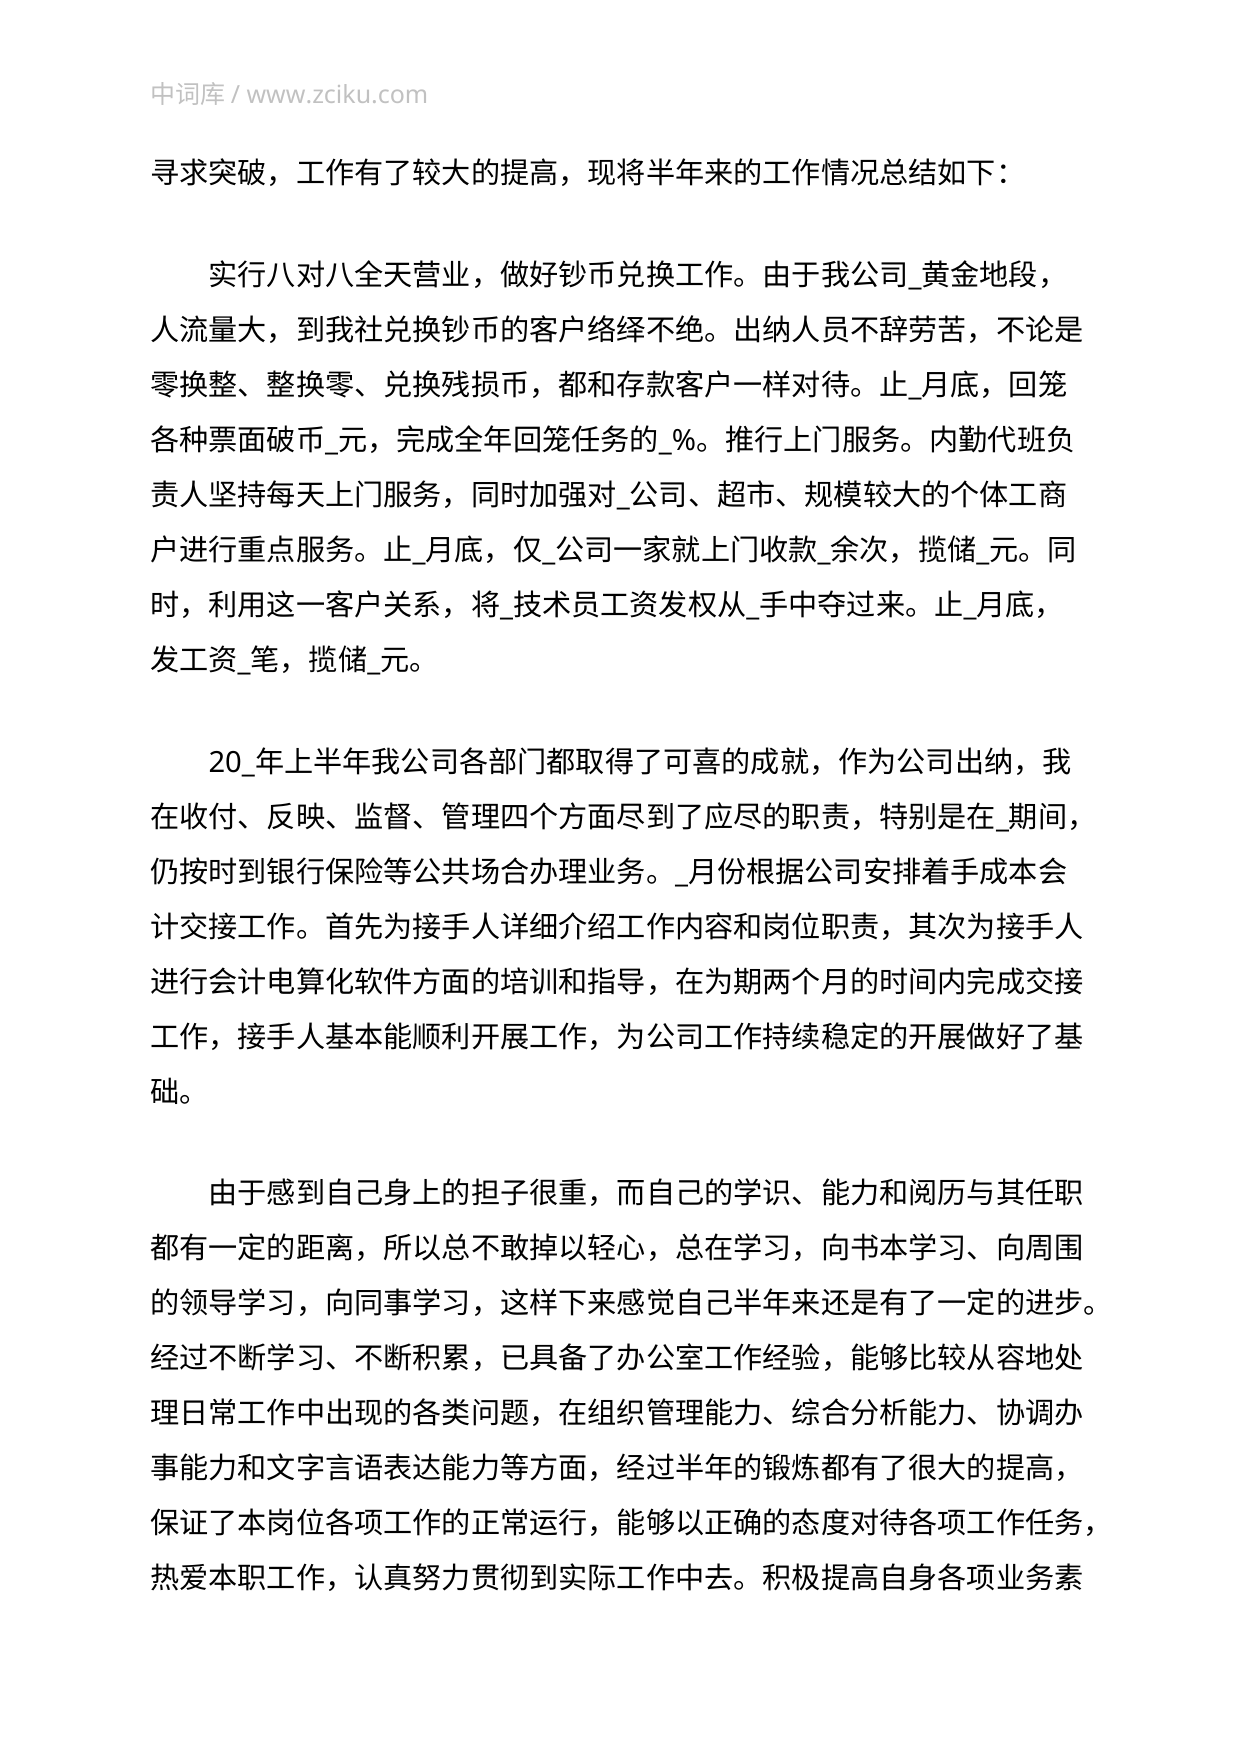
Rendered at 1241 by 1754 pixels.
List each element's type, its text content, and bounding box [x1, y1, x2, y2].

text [150, 1170, 1090, 1597]
text 实行八对八全天营业，做好钞币兑换工作。由于我公司_黄金地段，人流量大，到我社兑换钞币的客户络绎不绝。出纳人员不辞劳苦，不论是零换整、整换零、兑换残损币，都和存款客户一样对待。止_月底，回笼各种票面破币_元，完成全年回笼任务的_%。推行上门服务。内勤代班负责人坚持每天上门服务，同时加强对_公司、超市、规模较大的个体工商户进行重点服务。止_月底，仅_公司一家就上门收款_余次，揽储_元。同时，利用这一客户关系，将_技术员工资发权从_手中夺过来。止_月底，发工资_笔，揽储_元。 [150, 252, 1090, 679]
text 20_年上半年我公司各部门都取得了可喜的成就，作为公司出纳，我在收付、反映、监督、管理四个方面尽到了应尽的职责，特别是在_期间，仍按时到银行保险等公共场合办理业务。_月份根据公司安排着手成本会计交接工作。首先为接手人详细介绍工作内容和岗位职责，其次为接手人进行会计电算化软件方面的培训和指导，在为期两个月的时间内完成交接工作，接手人基本能顺利开展工作，为公司工作持续稳定的开展做好了基础。 [150, 739, 1090, 1111]
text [150, 150, 1090, 192]
